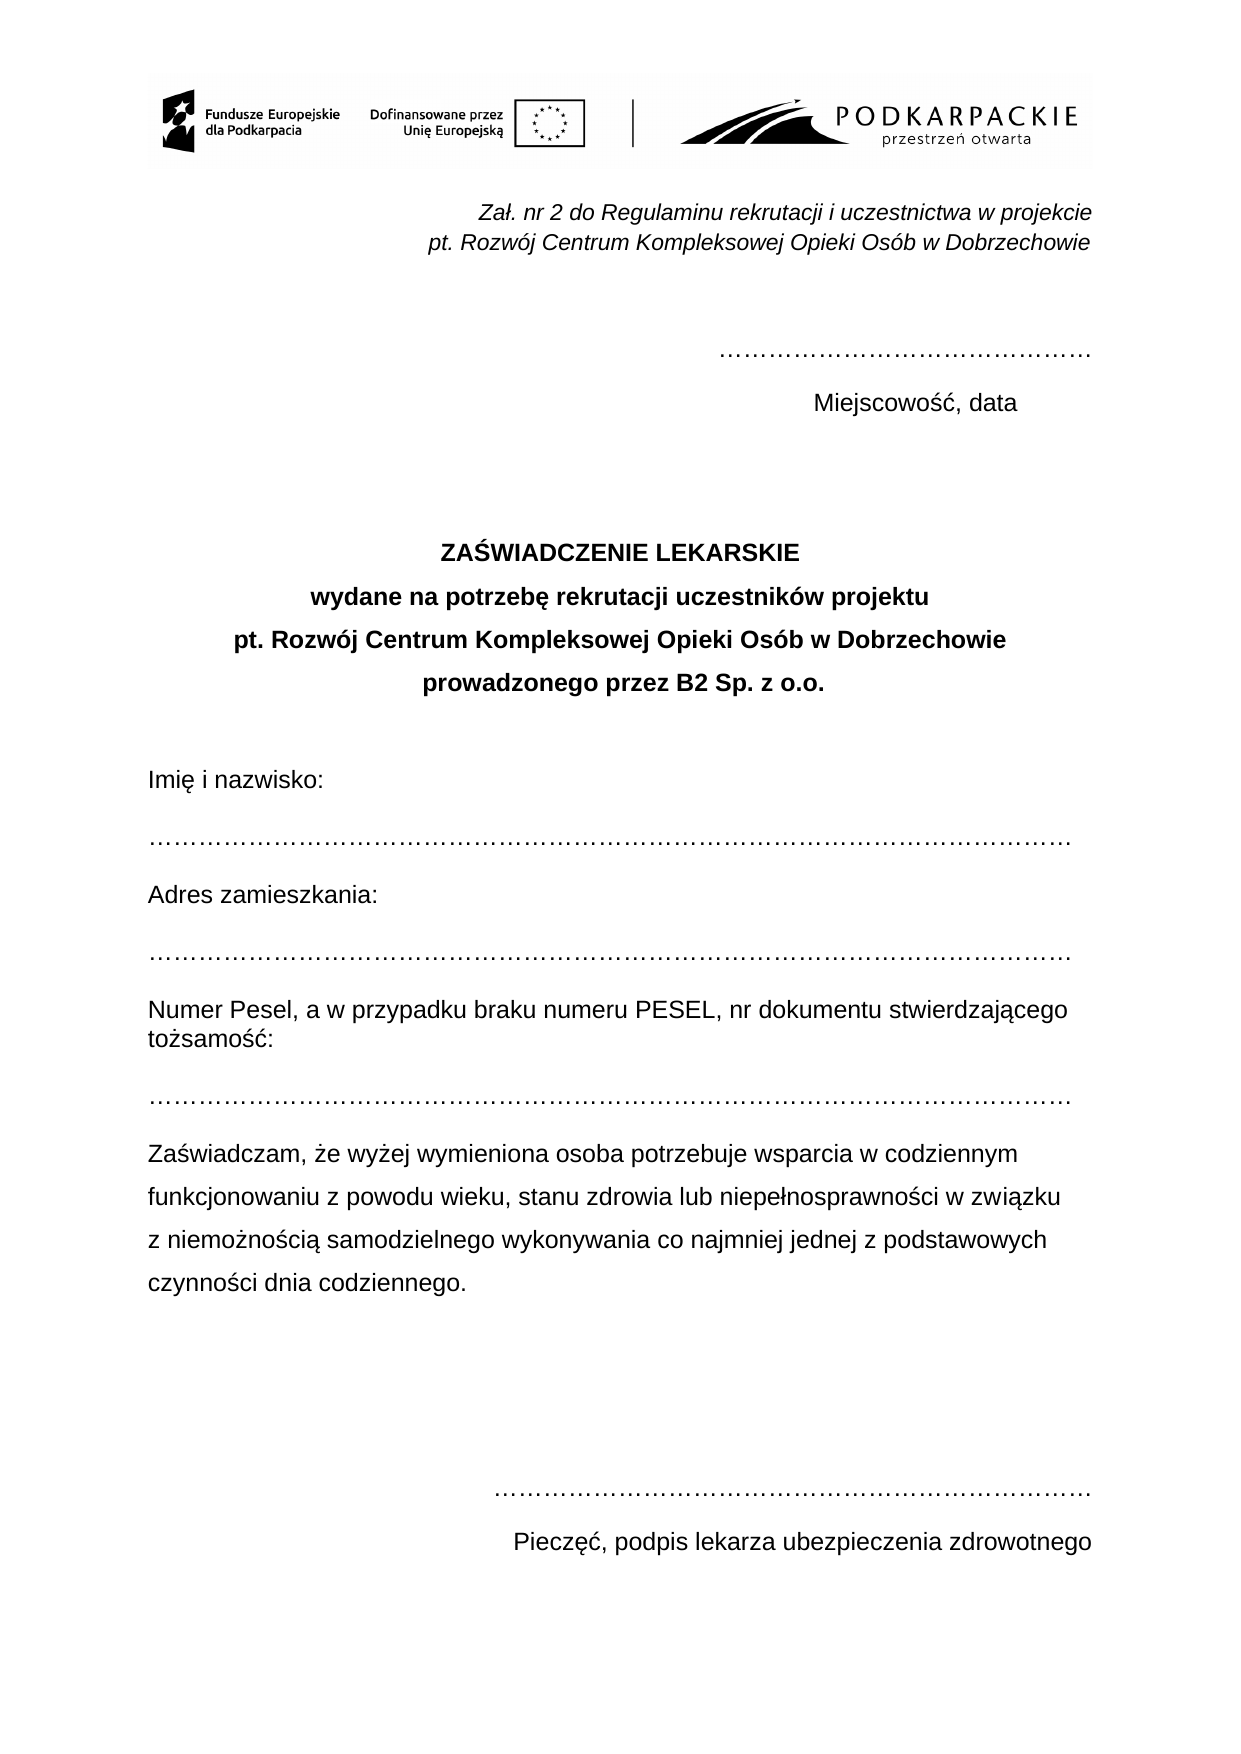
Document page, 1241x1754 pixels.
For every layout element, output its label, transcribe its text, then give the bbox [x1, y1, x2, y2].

text Adres zamieszkania: [148, 880, 1093, 908]
text Pieczęć, podpis lekarza ubezpieczenia zdrowotnego [148, 1526, 1093, 1555]
text Imię i nazwisko: [148, 765, 1093, 793]
text wydane na potrzebę rekrutacji uczestników projektu [148, 582, 1093, 610]
text Miejscowość, data [148, 388, 1093, 416]
text ……………………………………………………………… [148, 1473, 1093, 1501]
text ……………………………………… [148, 334, 1093, 362]
text Numer Pesel, a w przypadku braku numeru PESEL, nr dokumentu stwierdzającego tożsamość: [148, 995, 1093, 1052]
text pt. Rozwój Centrum Kompleksowej Opieki Osób w Dobrzechowie [148, 625, 1093, 653]
text ZAŚWIADCZENIE LEKARSKIE [148, 538, 1093, 567]
text Zaświadczam, że wyżej wymieniona osoba potrzebuje wsparcia w codziennym funkcjonowaniu z powodu wieku, stanu zdrowia lub niepełnosprawności w związku z niemożnością samodzielnego wykonywania co najmniej jednej z podstawowych czynności dnia codziennego. [148, 1138, 1093, 1297]
text prowadzonego przez B2 Sp. z o.o. [148, 668, 1093, 697]
picture [147, 73, 1093, 169]
text pt. Rozwój Centrum Kompleksowej Opieki Osób w Dobrzechowie [148, 229, 1093, 255]
text Zał. nr 2 do Regulaminu rekrutacji i uczestnictwa w projekcie [148, 199, 1093, 225]
text ………………………………………………………………………………………………… [148, 937, 1093, 966]
text ………………………………………………………………………………………………… [148, 822, 1093, 851]
text ………………………………………………………………………………………………… [148, 1081, 1093, 1110]
